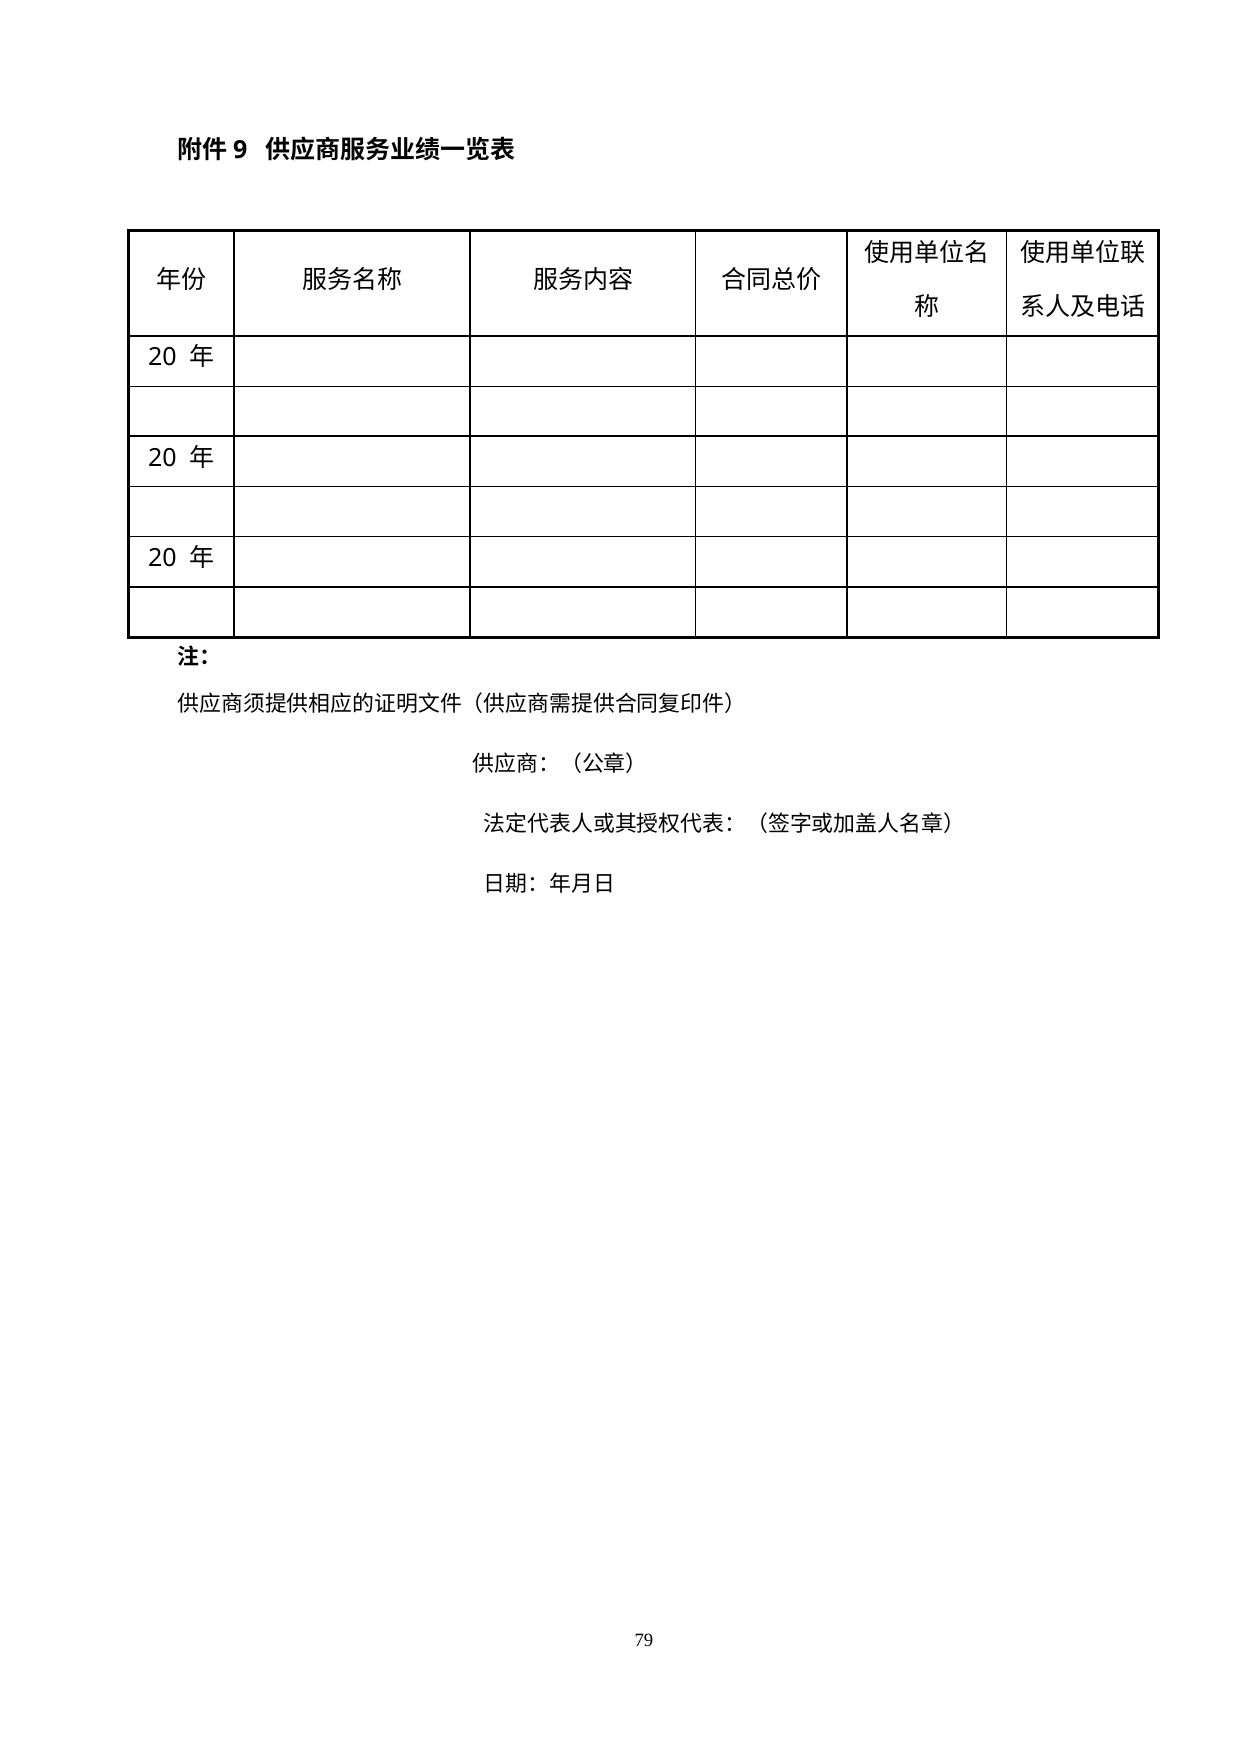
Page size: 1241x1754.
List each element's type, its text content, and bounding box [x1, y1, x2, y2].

table_cell [848, 437, 1006, 486]
text 注： [177, 639, 1110, 671]
table_cell [235, 537, 469, 586]
table_cell [1007, 487, 1157, 536]
text 日期：年月日 [440, 866, 1110, 898]
text 供应商：（公章） [177, 746, 1110, 778]
table_cell [696, 487, 846, 536]
text 供应商须提供相应的证明文件（供应商需提供合同复印件） [177, 686, 1110, 718]
table_cell [696, 337, 846, 386]
table_cell [235, 337, 469, 386]
table_cell [1007, 537, 1157, 586]
table_cell [848, 387, 1006, 435]
table_cell [471, 337, 695, 386]
table_cell [471, 387, 695, 435]
table_cell [696, 537, 846, 586]
table_cell [1007, 588, 1157, 636]
table_header 服务内容 [471, 232, 695, 335]
table_cell [235, 588, 469, 636]
text 法定代表人或其授权代表：（签字或加盖人名章） [440, 806, 1110, 838]
table_cell [1007, 387, 1157, 435]
table_cell [1007, 437, 1157, 486]
table_cell 20 年 [130, 537, 233, 586]
table_cell [235, 437, 469, 486]
table_cell [848, 537, 1006, 586]
table_cell [471, 487, 695, 536]
table_cell [848, 588, 1006, 636]
table_header 使用单位联系人及电话 [1007, 232, 1157, 335]
table_header 使用单位名称 [848, 232, 1006, 335]
table_header 服务名称 [235, 232, 469, 335]
table_cell [130, 487, 233, 536]
list 供应商服务业绩一览表 [177, 130, 1110, 166]
table_header 年份 [130, 232, 233, 335]
table_cell 20 年 [130, 437, 233, 486]
table_cell [471, 537, 695, 586]
table_cell [696, 387, 846, 435]
table_cell 20 年 [130, 337, 233, 386]
table_cell [848, 337, 1006, 386]
table_header 合同总价 [696, 232, 846, 335]
table_cell [848, 487, 1006, 536]
table_cell [130, 387, 233, 435]
table_cell [1007, 337, 1157, 386]
table_cell [471, 437, 695, 486]
table_cell [471, 588, 695, 636]
table_cell [235, 387, 469, 435]
table_cell [696, 588, 846, 636]
table_cell [130, 588, 233, 636]
table_cell [235, 487, 469, 536]
table_cell [696, 437, 846, 486]
